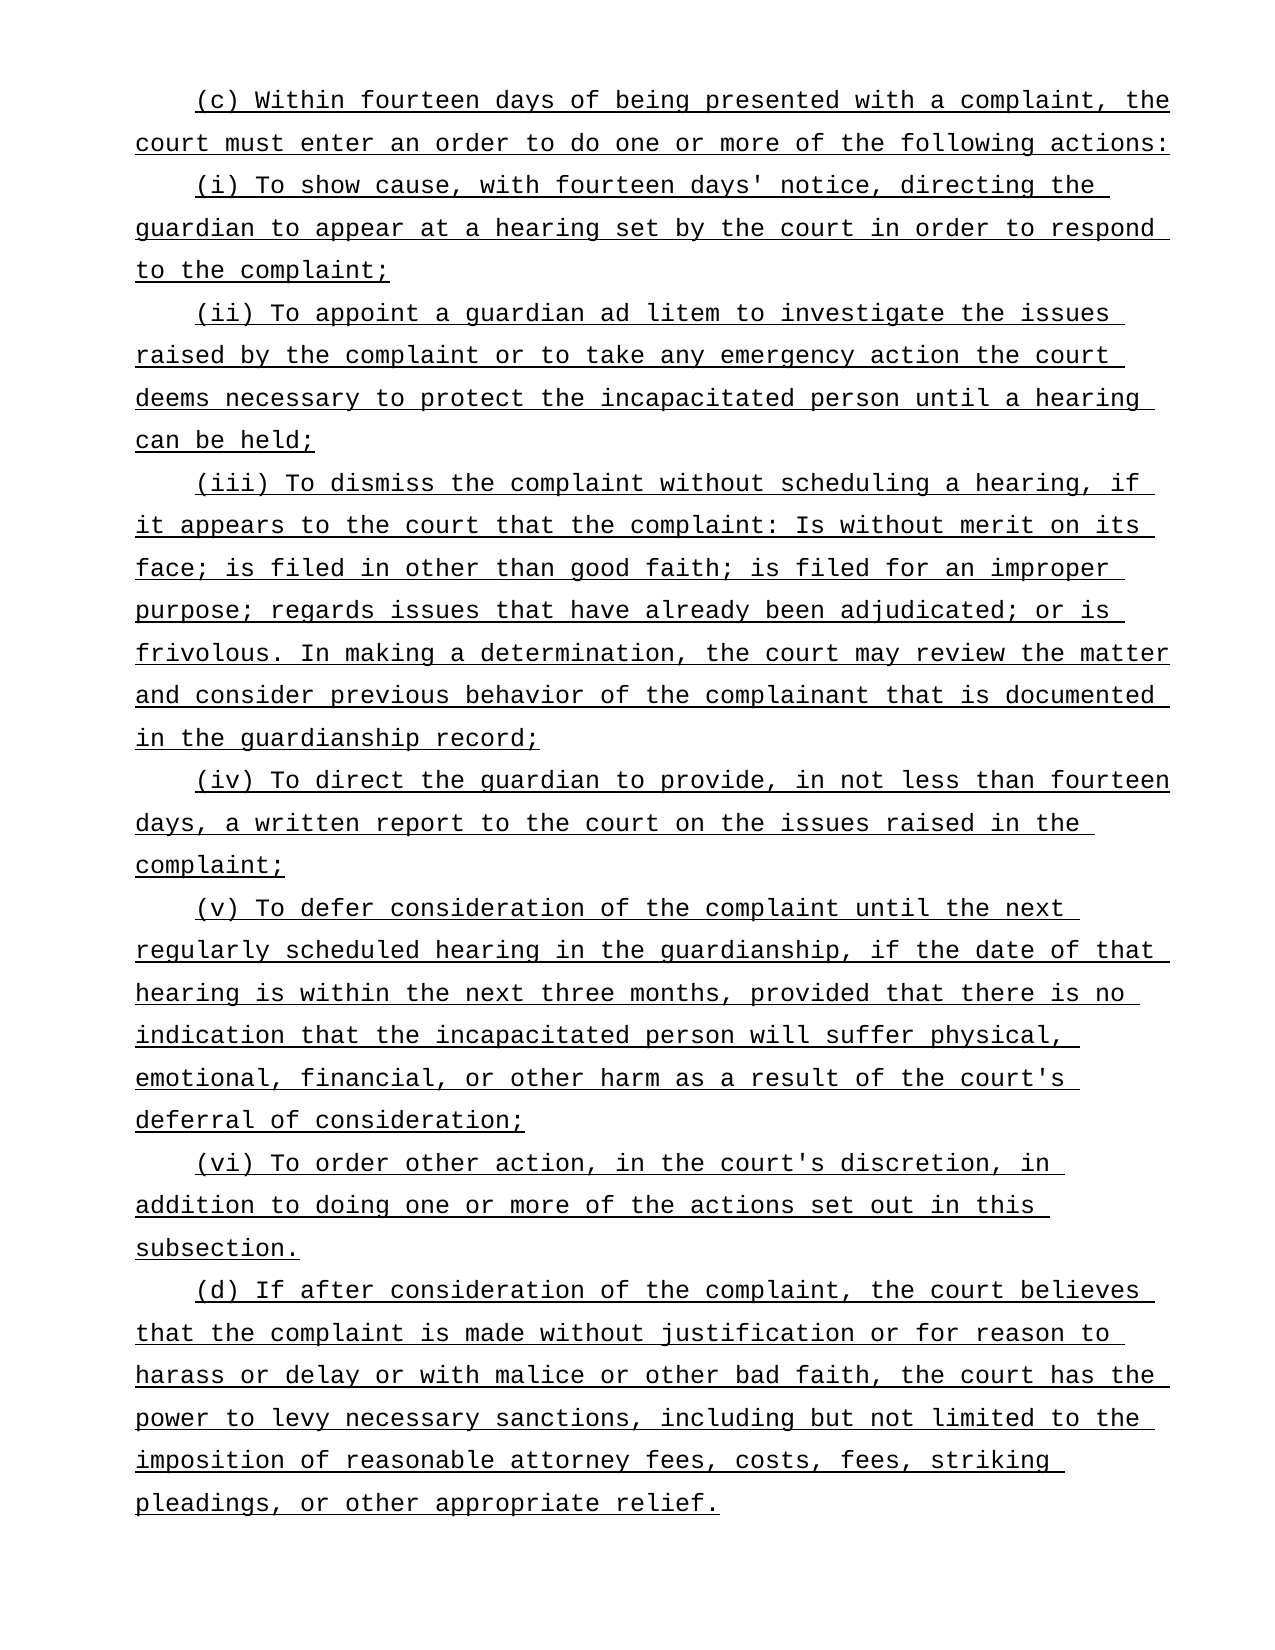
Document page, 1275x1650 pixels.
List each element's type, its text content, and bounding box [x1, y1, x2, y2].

text (vi) To order other action, in the court's discretion, in addition to doing one or more of the actions set out in this subsection. [135, 1137, 1170, 1265]
text (c) Within fourteen days of being presented with a complaint, the court must enter an order to do one or more of the following actions: [135, 75, 1170, 154]
text (i) To show cause, with fourteen days' notice, directing the guardian to appear at a hearing set by the court in order to respond to the complaint; [135, 240, 1170, 287]
text (ii) To appoint a guardian ad litem to investigate the issues raised by the complaint or to take any emergency action the court deems necessary to protect the incapacitated person until a hearing can be held; [135, 287, 1170, 457]
text (iii) To dismiss the complaint without scheduling a hearing, if it appears to the court that the complaint: Is without merit on its face; is filed in other than good faith; is filed for an improper purpose; regards issues that have already been adjudicated; or is frivolous. In making a determination, the court may review the matter and consider previous behavior of the complainant that is documented in the guardianship record; [135, 665, 1170, 706]
text (iv) To direct the guardian to provide, in not less than fourteen days, a written report to the court on the issues raised in the complaint; [135, 755, 1170, 882]
text (d) If after consideration of the complaint, the court believes that the complaint is made without justification or for reason to harass or delay or with malice or other bad faith, the court has the power to levy necessary sanctions, including but not limited to the imposition of reasonable attorney fees, costs, fees, striking pleadings, or other appropriate relief. [135, 1388, 1170, 1520]
text (iii) To dismiss the complaint without scheduling a hearing, if it appears to the court that the complaint: Is without merit on its face; is filed in other than good faith; is filed for an improper purpose; regards issues that have already been adjudicated; or is frivolous. In making a determination, the court may review the matter and consider previous behavior of the complainant that is documented in the guardianship record; [135, 708, 1170, 755]
text (i) To show cause, with fourteen days' notice, directing the guardian to appear at a hearing set by the court in order to respond to the complaint; [135, 160, 1170, 239]
text (iii) To dismiss the complaint without scheduling a hearing, if it appears to the court that the complaint: Is without merit on its face; is filed in other than good faith; is filed for an improper purpose; regards issues that have already been adjudicated; or is frivolous. In making a determination, the court may review the matter and consider previous behavior of the complainant that is documented in the guardianship record; [135, 457, 1170, 664]
text (v) To defer consideration of the complaint until the next regularly scheduled hearing in the guardianship, if the date of that hearing is within the next three months, provided that there is no indication that the incapacitated person will suffer physical, emotional, financial, or other harm as a result of the court's deferral of consideration; [135, 963, 1170, 1137]
text (d) If after consideration of the complaint, the court believes that the complaint is made without justification or for reason to harass or delay or with malice or other bad faith, the court has the power to levy necessary sanctions, including but not limited to the imposition of reasonable attorney fees, costs, fees, striking pleadings, or other appropriate relief. [135, 1265, 1170, 1386]
text (v) To defer consideration of the complaint until the next regularly scheduled hearing in the guardianship, if the date of that hearing is within the next three months, provided that there is no indication that the incapacitated person will suffer physical, emotional, financial, or other harm as a result of the court's deferral of consideration; [135, 882, 1170, 961]
